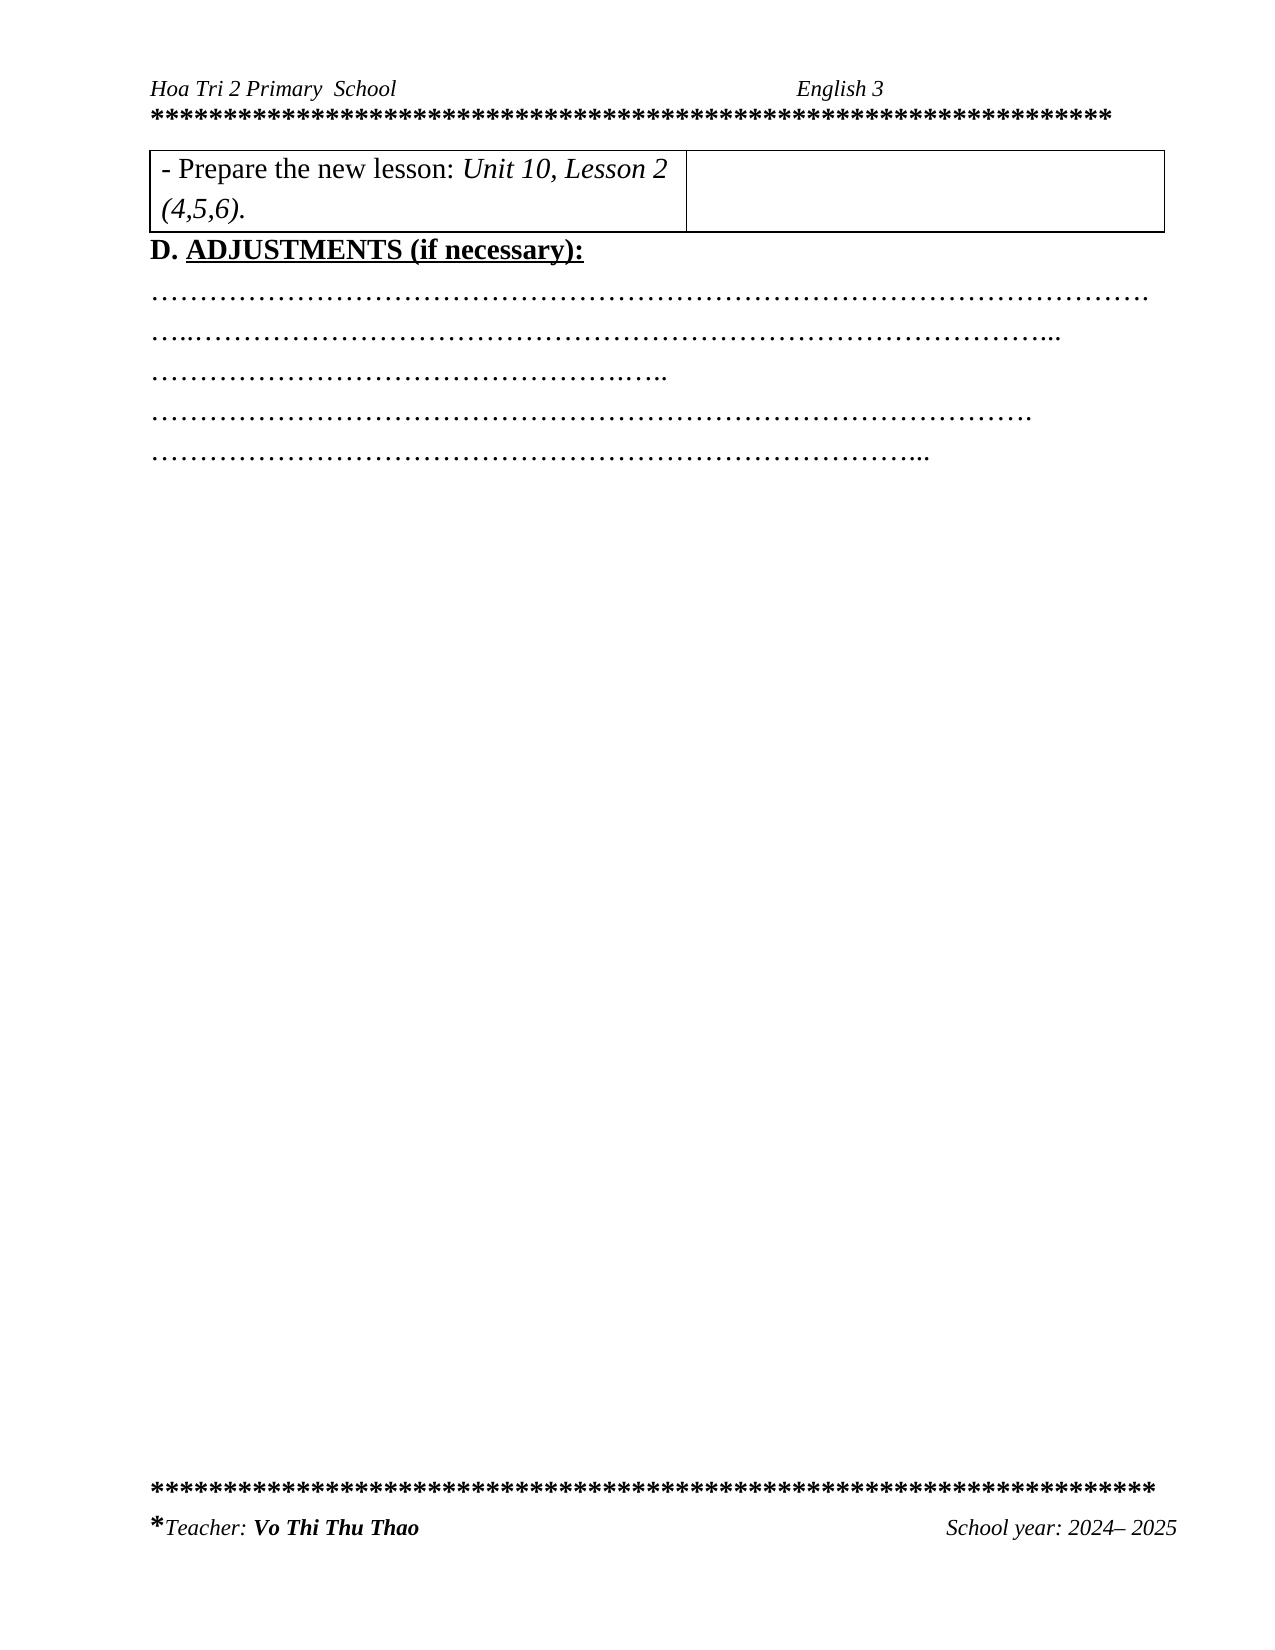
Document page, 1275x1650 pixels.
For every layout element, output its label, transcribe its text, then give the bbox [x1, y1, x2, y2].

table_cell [151, 151, 686, 231]
text ………………………………………………………………………………………….…..……………………………………………………………………………...………………………………………….…..……………………………………………………………………………….……………………………………………………………………... [150, 273, 1181, 467]
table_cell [687, 151, 1164, 231]
text D. ADJUSTMENTS (if necessary): [150, 232, 1181, 266]
